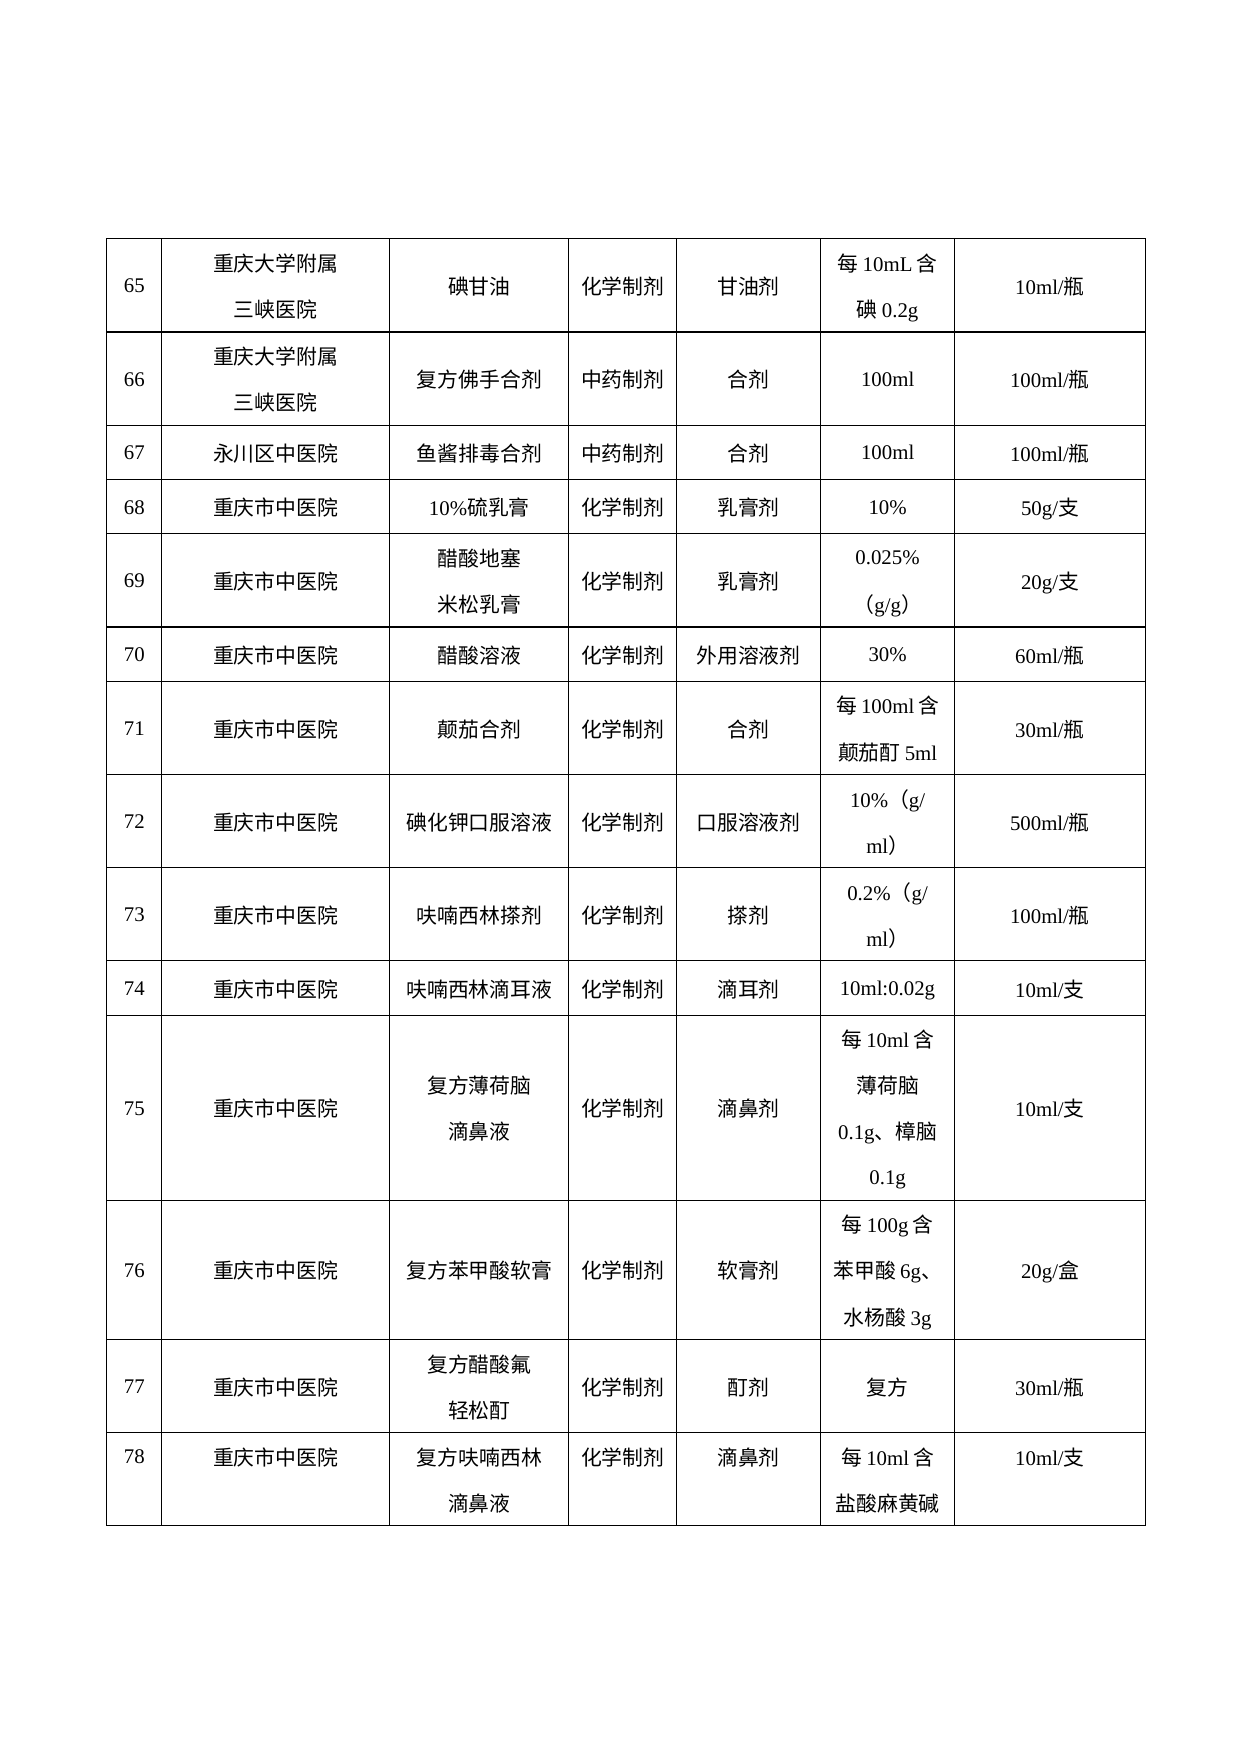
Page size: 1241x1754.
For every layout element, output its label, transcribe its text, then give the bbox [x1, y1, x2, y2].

table_cell 重庆市中医院 [162, 534, 389, 626]
table_cell 中药制剂 [569, 426, 676, 479]
table_cell 重庆市中医院 [162, 628, 389, 681]
table_cell 67 [107, 426, 161, 479]
table_cell 呋喃西林搽剂 [390, 868, 568, 960]
table_cell 永川区中医院 [162, 426, 389, 479]
table_cell 60ml/瓶 [955, 628, 1145, 681]
table_cell 76 [107, 1201, 161, 1339]
table_cell 10% [821, 480, 954, 533]
table_cell 68 [107, 480, 161, 533]
table_cell 每10mL含碘0.2g [821, 239, 954, 331]
table_cell 20g/支 [955, 534, 1145, 626]
table_cell 化学制剂 [569, 628, 676, 681]
table_cell 复方薄荷脑 滴鼻液 [390, 1016, 568, 1200]
table_cell 10ml:0.02g [821, 961, 954, 1014]
table_cell 73 [107, 868, 161, 960]
table_cell 复方佛手合剂 [390, 333, 568, 424]
table_cell 化学制剂 [569, 1201, 676, 1339]
table_cell 100ml [821, 426, 954, 479]
table_cell 66 [107, 333, 161, 424]
table_cell 100ml [821, 333, 954, 424]
table_cell 重庆市中医院 [162, 775, 389, 867]
table_cell 30ml/瓶 [955, 1340, 1145, 1432]
table_cell 化学制剂 [569, 775, 676, 867]
table_cell 75 [107, 1016, 161, 1200]
table_cell 100ml/瓶 [955, 333, 1145, 424]
table_cell 78 [107, 1433, 161, 1525]
table_cell 重庆市中医院 [162, 1340, 389, 1432]
table_cell 65 [107, 239, 161, 331]
table_cell 滴耳剂 [677, 961, 820, 1014]
table_cell 每100g含苯甲酸6g、水杨酸3g [821, 1201, 954, 1339]
table_cell 搽剂 [677, 868, 820, 960]
table_cell 化学制剂 [569, 534, 676, 626]
table_cell 重庆市中医院 [162, 682, 389, 774]
table_cell 中药制剂 [569, 333, 676, 424]
table_cell 69 [107, 534, 161, 626]
table_cell 重庆市中医院 [162, 1016, 389, 1200]
table_cell 71 [107, 682, 161, 774]
table_cell 30% [821, 628, 954, 681]
table_cell 重庆市中医院 [162, 961, 389, 1014]
table_cell 醋酸溶液 [390, 628, 568, 681]
table_cell 每10ml含盐酸麻黄碱0.1g [821, 1433, 954, 1525]
table_cell 重庆市中医院 [162, 1433, 389, 1525]
table_cell 重庆市中医院 [162, 480, 389, 533]
table_cell 乳膏剂 [677, 534, 820, 626]
table_cell 复方醋酸氟 轻松酊 [390, 1340, 568, 1432]
table_cell 77 [107, 1340, 161, 1432]
table_cell 每100ml含颠茄酊5ml [821, 682, 954, 774]
table_cell 100ml/瓶 [955, 426, 1145, 479]
table_cell 酊剂 [677, 1340, 820, 1432]
table_cell 10ml/支 [955, 1433, 1145, 1525]
table_cell 化学制剂 [569, 1016, 676, 1200]
table_cell 滴鼻剂 [677, 1016, 820, 1200]
table_cell 呋喃西林滴耳液 [390, 961, 568, 1014]
table_cell 鱼酱排毒合剂 [390, 426, 568, 479]
table_cell 10ml/支 [955, 1016, 1145, 1200]
table_cell 重庆市中医院 [162, 1201, 389, 1339]
table_cell 70 [107, 628, 161, 681]
table_cell 化学制剂 [569, 1433, 676, 1525]
table_cell 重庆大学附属 三峡医院 [162, 239, 389, 331]
table_cell 化学制剂 [569, 868, 676, 960]
table_cell 重庆大学附属 三峡医院 [162, 333, 389, 424]
table_cell 化学制剂 [569, 480, 676, 533]
table_cell 化学制剂 [569, 682, 676, 774]
table_cell 50g/支 [955, 480, 1145, 533]
table_cell 滴鼻剂 [677, 1433, 820, 1525]
table_cell 复方 [821, 1340, 954, 1432]
table_cell 颠茄合剂 [390, 682, 568, 774]
table_cell 72 [107, 775, 161, 867]
table_cell 0.025%（g/g） [821, 534, 954, 626]
table_cell 合剂 [677, 333, 820, 424]
table_cell 碘化钾口服溶液 [390, 775, 568, 867]
table_cell 化学制剂 [569, 239, 676, 331]
table_cell 外用溶液剂 [677, 628, 820, 681]
table_cell 复方呋喃西林 滴鼻液 [390, 1433, 568, 1525]
table_cell 30ml/瓶 [955, 682, 1145, 774]
table_cell 每10ml含薄荷脑0.1g、樟脑0.1g [821, 1016, 954, 1200]
table_cell 10%硫乳膏 [390, 480, 568, 533]
table_cell 口服溶液剂 [677, 775, 820, 867]
table_cell 10ml/瓶 [955, 239, 1145, 331]
table_cell 20g/盒 [955, 1201, 1145, 1339]
table_cell 甘油剂 [677, 239, 820, 331]
table_cell 100ml/瓶 [955, 868, 1145, 960]
table_cell 10ml/支 [955, 961, 1145, 1014]
table_cell 复方苯甲酸软膏 [390, 1201, 568, 1339]
table_cell 合剂 [677, 426, 820, 479]
table_cell 重庆市中医院 [162, 868, 389, 960]
table_cell 化学制剂 [569, 1340, 676, 1432]
table_cell 合剂 [677, 682, 820, 774]
table_cell 10%（g/ml） [821, 775, 954, 867]
table_cell 碘甘油 [390, 239, 568, 331]
table_cell 74 [107, 961, 161, 1014]
table_cell 醋酸地塞 米松乳膏 [390, 534, 568, 626]
table_cell 500ml/瓶 [955, 775, 1145, 867]
table_cell 软膏剂 [677, 1201, 820, 1339]
table_cell 0.2%（g/ml） [821, 868, 954, 960]
table_cell 化学制剂 [569, 961, 676, 1014]
table_cell 乳膏剂 [677, 480, 820, 533]
